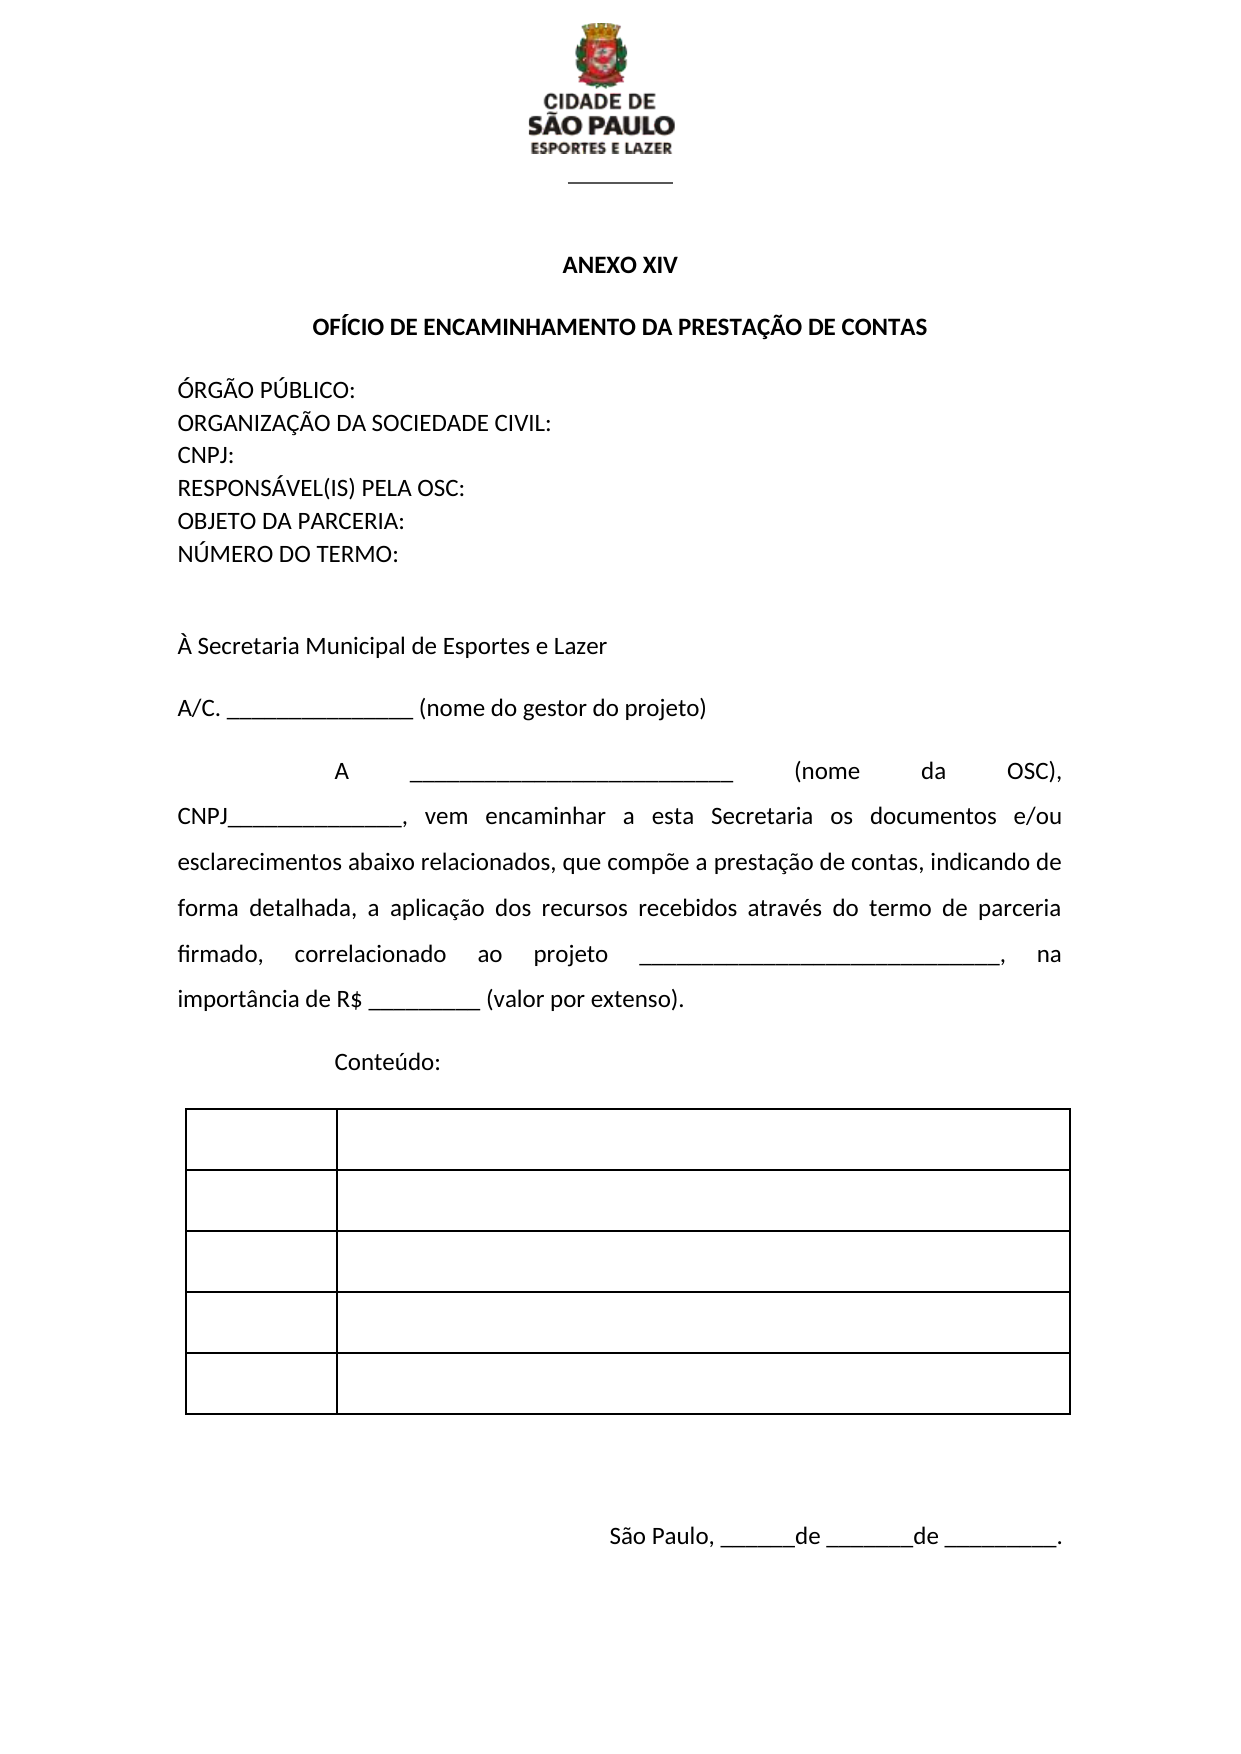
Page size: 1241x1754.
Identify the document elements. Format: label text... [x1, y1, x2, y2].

text São Paulo, ______de _______de _________. [177, 1520, 1063, 1551]
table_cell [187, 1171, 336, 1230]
text ÓRGÃO PÚBLICO: [177, 374, 1063, 404]
text Conteúdo: [177, 1046, 1063, 1076]
text ORGANIZAÇÃO DA SOCIEDADE CIVIL: [177, 407, 1063, 437]
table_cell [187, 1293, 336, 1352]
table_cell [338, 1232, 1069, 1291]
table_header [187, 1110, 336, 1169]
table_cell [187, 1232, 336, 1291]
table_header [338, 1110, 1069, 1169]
text CNPJ: [177, 440, 1063, 470]
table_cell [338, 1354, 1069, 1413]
text OFÍCIO DE ENCAMINHAMENTO DA PRESTAÇÃO DE CONTAS [177, 311, 1063, 342]
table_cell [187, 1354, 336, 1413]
text RESPONSÁVEL(IS) PELA OSC: [177, 473, 1063, 503]
text A/C. _______________ (nome do gestor do projeto) [177, 692, 1063, 723]
text NÚMERO DO TERMO: [177, 538, 1063, 569]
text OBJETO DA PARCERIA: [177, 506, 1063, 536]
text A __________________________ (nome da OSC), CNPJ______________, vem encaminhar a esta Secretaria os documentos e/ou esclarecimentos abaixo relacionados, que compõe a prestação de contas, indicando de forma detalhada, a aplicação dos recursos recebidos através do termo de parceria firmado, correlacionado ao projeto _____________________________, na importância de R$ _________ (valor por extenso). [177, 755, 1063, 1014]
picture [528, 23, 675, 154]
text À Secretaria Municipal de Esportes e Lazer [177, 630, 1063, 661]
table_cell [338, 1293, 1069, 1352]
text ANEXO XIV [177, 249, 1063, 279]
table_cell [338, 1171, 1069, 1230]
